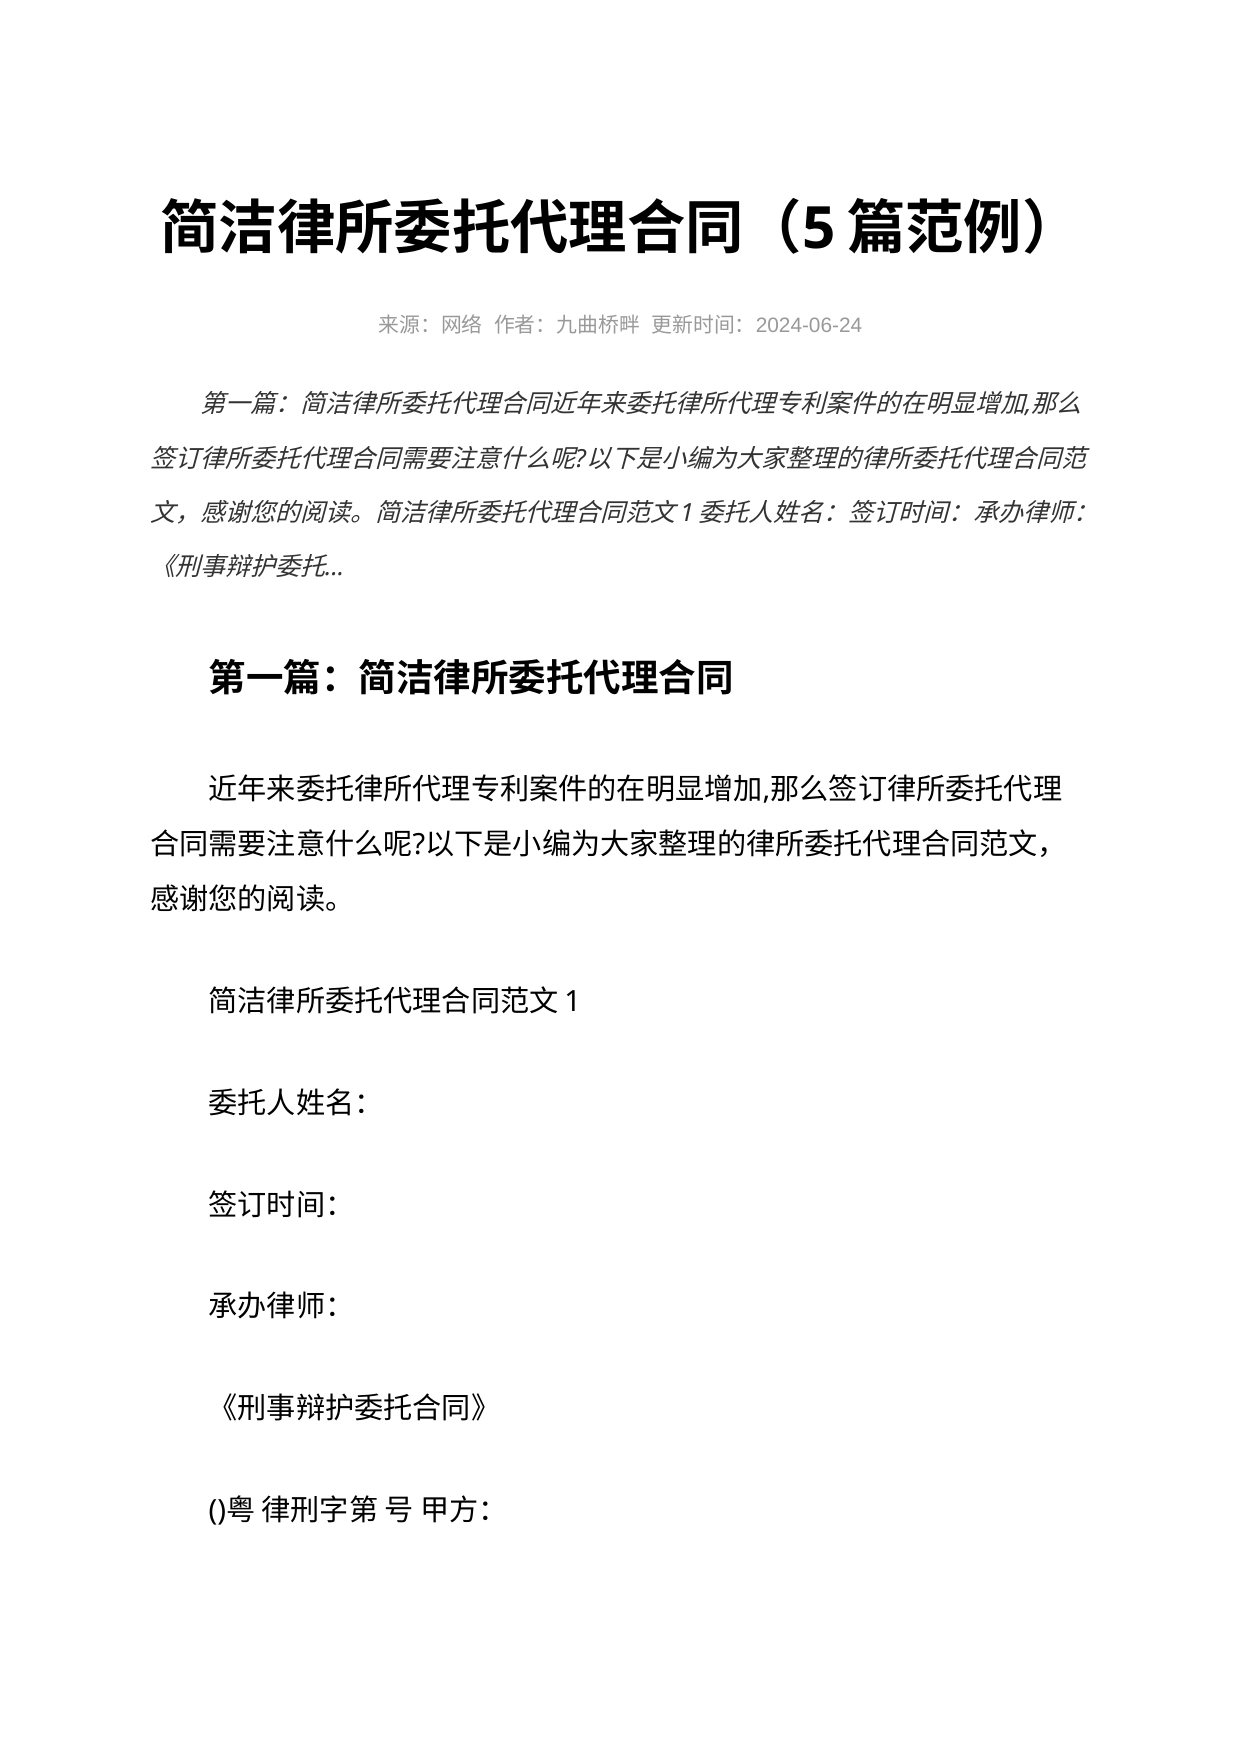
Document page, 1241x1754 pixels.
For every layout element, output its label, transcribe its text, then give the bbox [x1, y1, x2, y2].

text 第一篇：简洁律所委托代理合同 [150, 648, 1090, 702]
text 第一篇：简洁律所委托代理合同近年来委托律所代理专利案件的在明显增加,那么签订律所委托代理合同需要注意什么呢?以下是小编为大家整理的律所委托代理合同范文，感谢您的阅读。简洁律所委托代理合同范文1委托人姓名：签订时间：承办律师：《刑事辩护委托... [150, 384, 1090, 583]
text 来源：网络 作者：九曲桥畔 更新时间：2024-06-24 [150, 313, 1090, 337]
text 近年来委托律所代理专利案件的在明显增加,那么签订律所委托代理合同需要注意什么呢?以下是小编为大家整理的律所委托代理合同范文，感谢您的阅读。 [150, 766, 1090, 918]
text 签订时间： [150, 1181, 1090, 1223]
text ()粤 律刑字第 号 甲方： [150, 1486, 1090, 1529]
text 承办律师： [150, 1283, 1090, 1325]
text 《刑事辩护委托合同》 [150, 1384, 1090, 1427]
subtitle 简洁律所委托代理合同（5篇范例） [150, 181, 1090, 266]
text 简洁律所委托代理合同范文1 [150, 977, 1090, 1020]
text 委托人姓名： [150, 1079, 1090, 1122]
